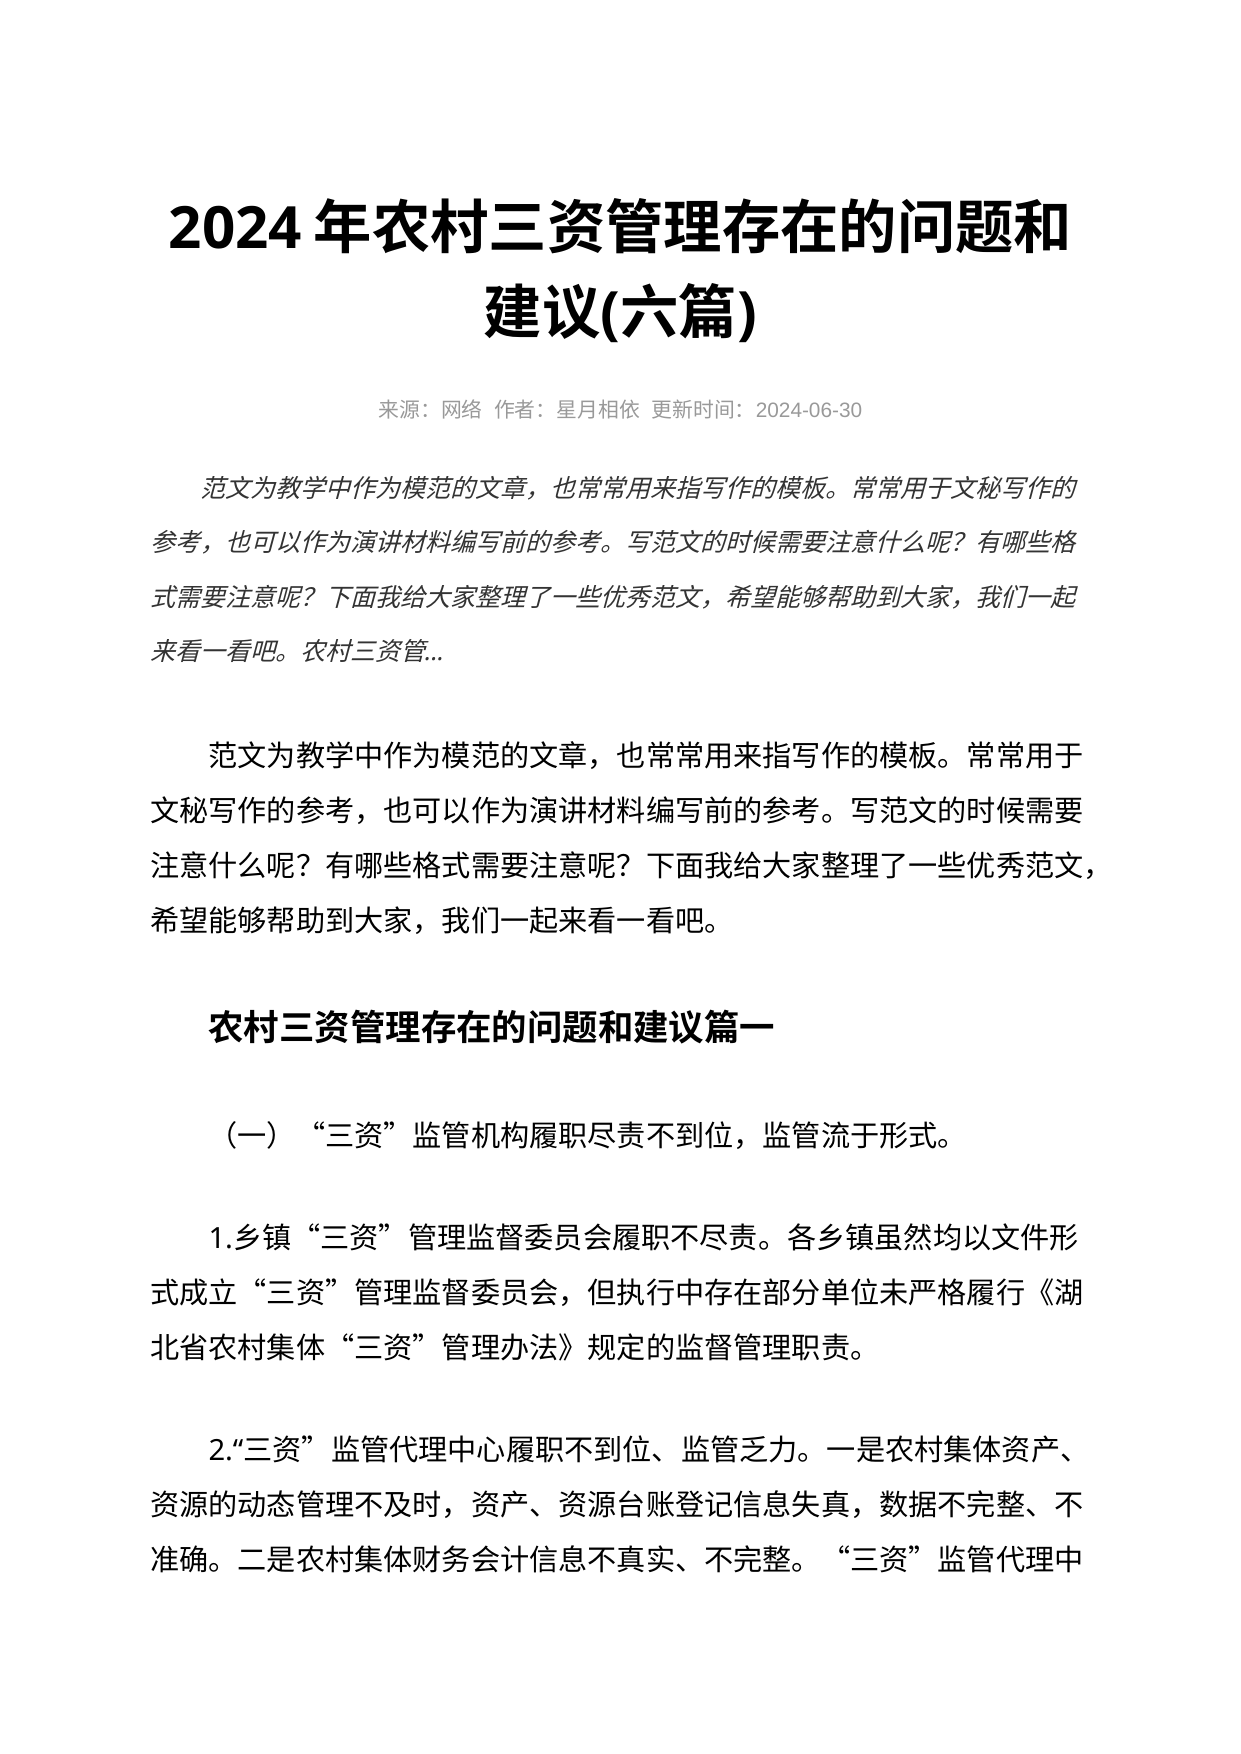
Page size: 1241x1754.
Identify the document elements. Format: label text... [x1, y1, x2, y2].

subtitle 2024年农村三资管理存在的问题和建议(六篇) [150, 181, 1090, 351]
text （一）“三资”监管机构履职尽责不到位，监管流于形式。 [150, 1113, 1090, 1155]
text 农村三资管理存在的问题和建议篇一 [150, 999, 1090, 1051]
text 范文为教学中作为模范的文章，也常常用来指写作的模板。常常用于文秘写作的参考，也可以作为演讲材料编写前的参考。写范文的时候需要注意什么呢？有哪些格式需要注意呢？下面我给大家整理了一些优秀范文，希望能够帮助到大家，我们一起来看一看吧。 [150, 733, 1090, 940]
text 1.乡镇“三资”管理监督委员会履职不尽责。各乡镇虽然均以文件形式成立“三资”管理监督委员会，但执行中存在部分单位未严格履行《湖北省农村集体“三资”管理办法》规定的监督管理职责。 [150, 1214, 1090, 1367]
text 来源：网络 作者：星月相依 更新时间：2024-06-30 [150, 398, 1090, 422]
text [150, 1426, 1090, 1578]
text 范文为教学中作为模范的文章，也常常用来指写作的模板。常常用于文秘写作的参考，也可以作为演讲材料编写前的参考。写范文的时候需要注意什么呢？有哪些格式需要注意呢？下面我给大家整理了一些优秀范文，希望能够帮助到大家，我们一起来看一看吧。农村三资管... [150, 468, 1090, 668]
